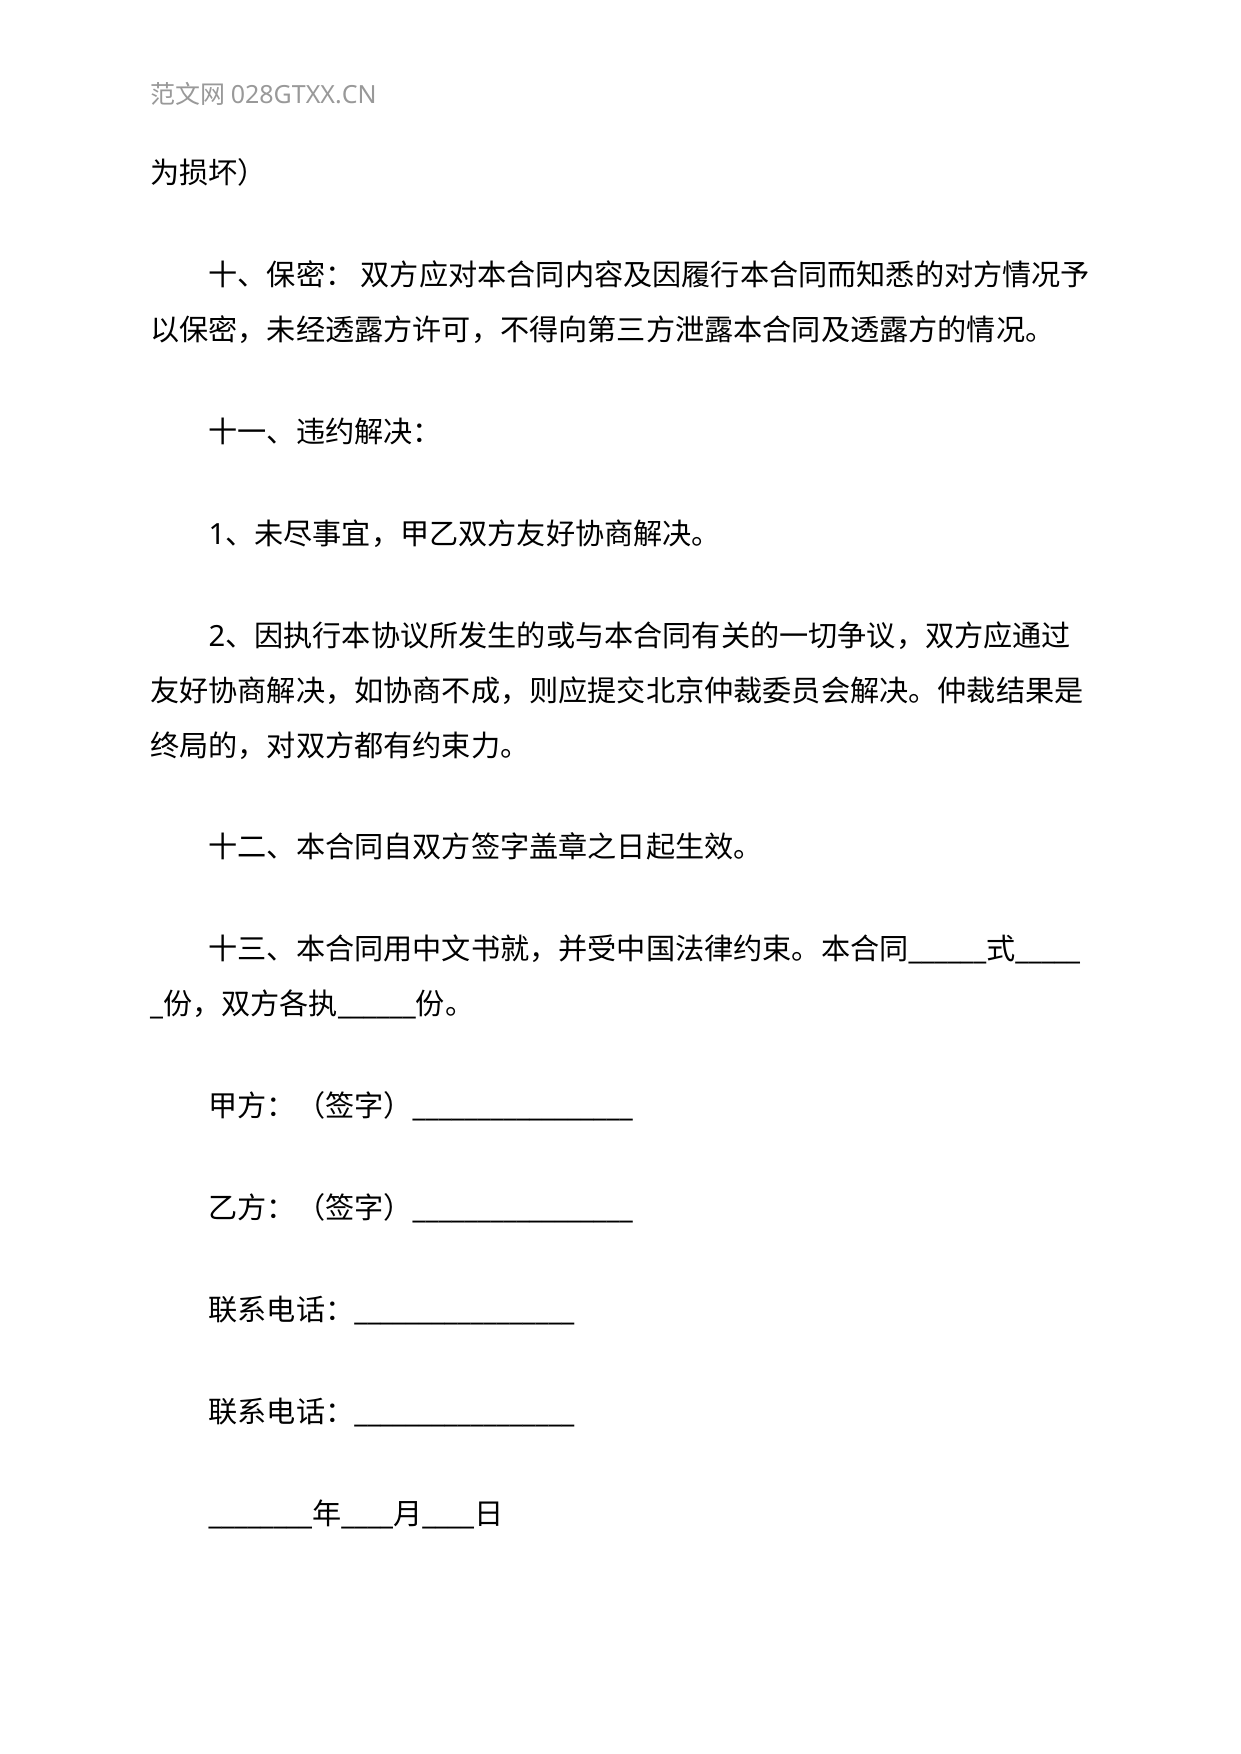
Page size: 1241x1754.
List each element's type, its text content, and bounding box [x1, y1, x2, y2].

text 十三、本合同用中文书就，并受中国法律约束。本合同______式______份，双方各执______份。 [150, 926, 1090, 1023]
text ________年____月____日 [150, 1491, 1090, 1533]
text 联系电话：_________________ [150, 1287, 1090, 1329]
text 联系电话：_________________ [150, 1388, 1090, 1431]
text 乙方：（签字）_________________ [150, 1184, 1090, 1227]
text 甲方：（签字）_________________ [150, 1083, 1090, 1125]
text 1、未尽事宜，甲乙双方友好协商解决。 [150, 510, 1090, 553]
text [150, 150, 1090, 192]
text 十、保密： 双方应对本合同内容及因履行本合同而知悉的对方情况予以保密，未经透露方许可，不得向第三方泄露本合同及透露方的情况。 [150, 252, 1090, 349]
text 2、因执行本协议所发生的或与本合同有关的一切争议，双方应通过友好协商解决，如协商不成，则应提交北京仲裁委员会解决。仲裁结果是终局的，对双方都有约束力。 [150, 612, 1090, 764]
text 十一、违约解决： [150, 408, 1090, 451]
text 十二、本合同自双方签字盖章之日起生效。 [150, 824, 1090, 866]
